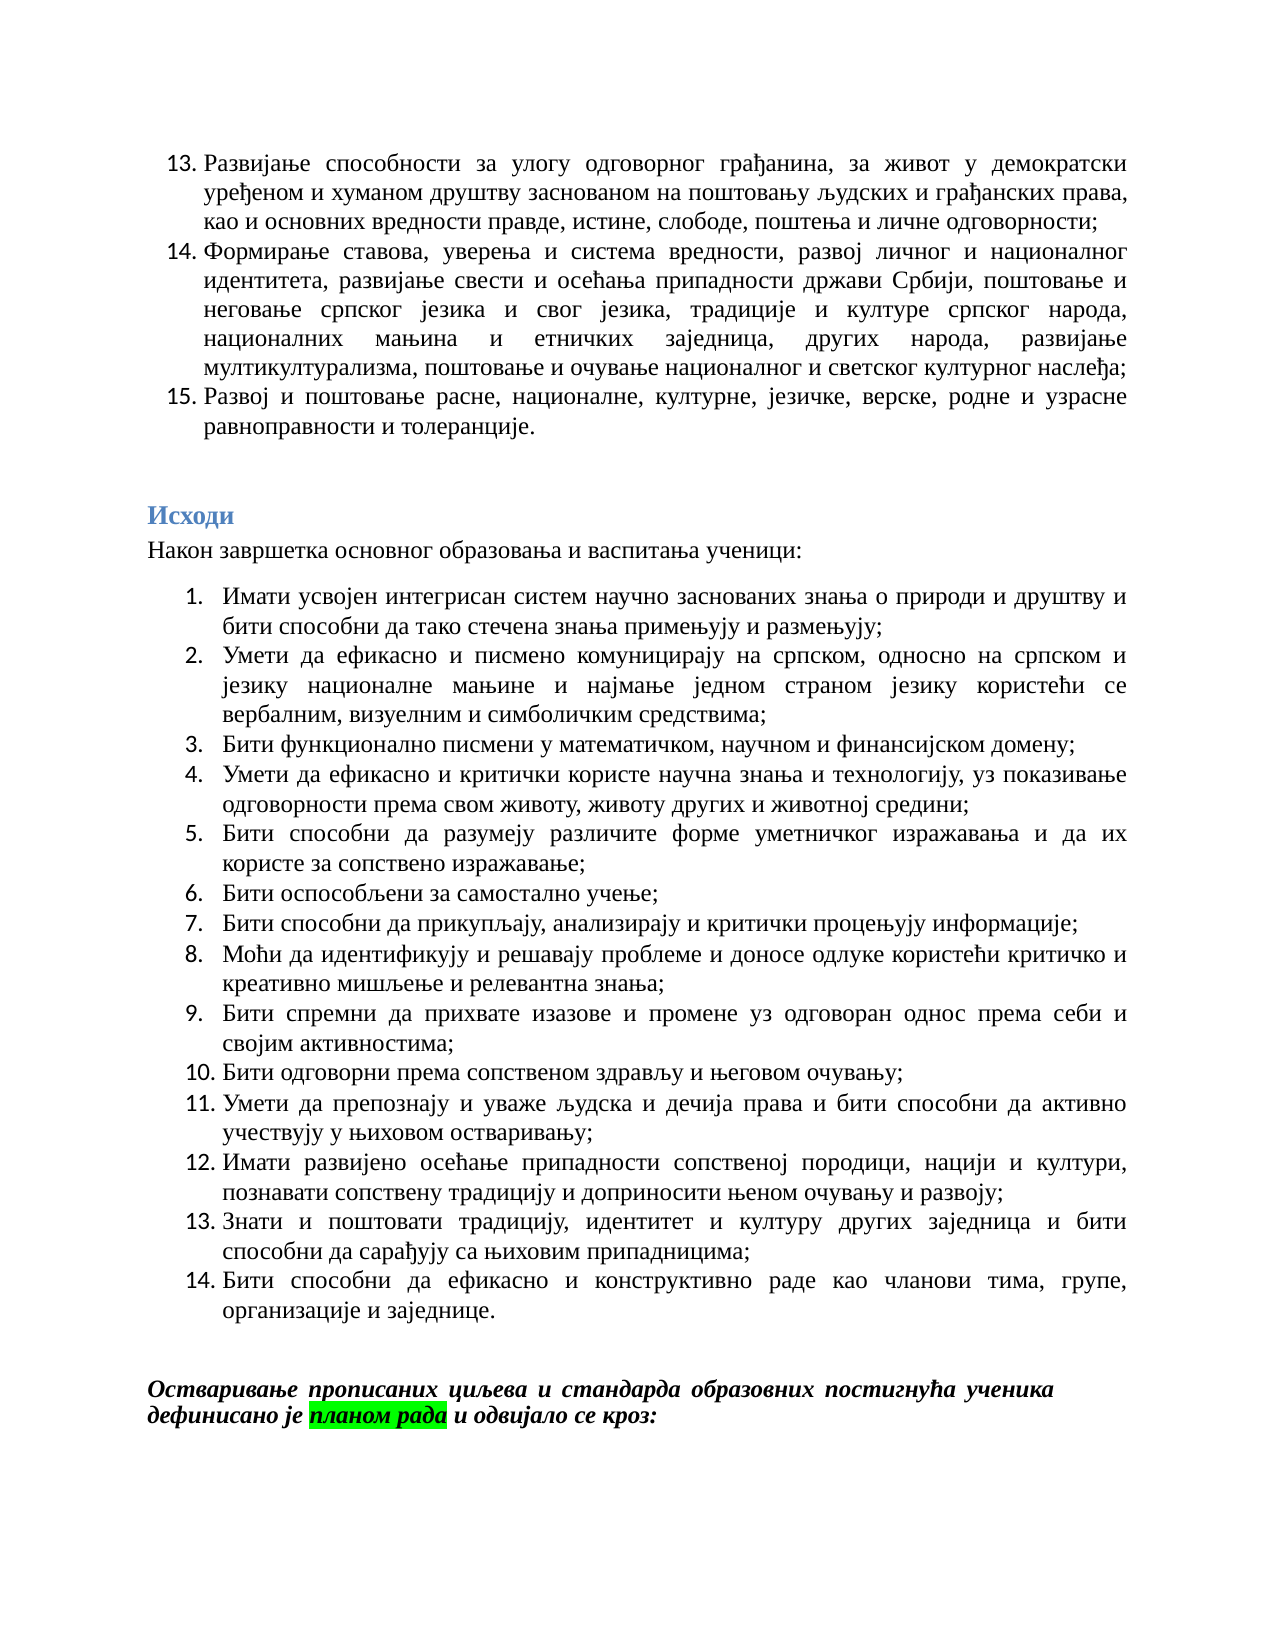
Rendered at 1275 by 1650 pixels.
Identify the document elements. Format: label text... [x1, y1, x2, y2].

list Бити спремни да прихвате изазове и промене уз одговоран однос према себи и својим активностима; [184, 997, 1128, 1056]
list Бити функционално писмени у математичком, научном и финансијском домену; [184, 728, 1128, 758]
list Умети да ефикасно и критички користе научна знања и технологију, уз показивање одговорности према свом животу, животу других и животној средини; [184, 758, 1128, 817]
list Бити оспособљени за самостално учење; [184, 877, 1128, 907]
list Формирање ставова, уверења и система вредности, развој личног и националног идентитета, развијање свести и осећања припадности држави Србији, поштовање и неговање српског језика и свог језика, традиције и културе српског народа, националних мањина и етничких заједница, других народа, развијање мултикултурализма, поштовање и очување националног и светског културног наслеђа; [166, 235, 1128, 381]
list Бити способни да разумеју различите форме уметничког изражавања и да их користе за сопствено изражавање; [184, 817, 1128, 877]
subtitle Исходи [147, 499, 1128, 530]
text Остваривање прописаних циљева и стандарда образовних постигнућа ученика дефинисано је планом рада и одвијало се кроз: [147, 1377, 1055, 1429]
list Имати усвојен интегрисан систем научно заснованих знања о природи и друштву и бити способни да тако стечена знања примењују и размењују; [184, 580, 1128, 640]
list Развој и поштовање расне, националне, културне, језичке, верске, родне и узрасне равноправности и толеранције. [166, 381, 1128, 440]
list Знати и поштовати традицију, идентитет и културу других заједница и бити способни да сарађују са њиховим припадницима; [184, 1205, 1128, 1265]
list Моћи да идентификују и решавају проблеме и доносе одлуке користећи критичко и креативно мишљење и релевантна знања; [184, 938, 1128, 997]
list Бити способни да прикупљају, анализирају и критички процењују информације; [184, 907, 1128, 938]
text Након завршетка основног образовања и васпитања ученици: [147, 535, 1128, 564]
list Бити способни да ефикасно и конструктивно раде као чланови тима, групе, организације и заједнице. [184, 1265, 1128, 1324]
list Развијање способности за улогу одговорног грађанина, за живот у демократски уређеном и хуманом друштву заснованом на поштовању људских и грађанских права, као и основних вредности правде, истине, слободе, поштења и личне одговорности; [166, 147, 1128, 235]
list Бити одговорни према сопственом здрављу и његовом очувању; [184, 1056, 1128, 1087]
list Имати развијено осећање припадности сопственој породици, нацији и култури, познавати сопствену традицију и доприносити њеном очувању и развоју; [184, 1146, 1128, 1205]
list Умети да препознају и уваже људска и дечија права и бити способни да активно учествују у њиховом остваривању; [184, 1087, 1128, 1146]
list Умети да ефикасно и писмено комуницирају на српском, односно на српском и језику националне мањине и најмање једном страном језику користећи се вербалним, визуелним и симболичким средствима; [184, 640, 1128, 728]
